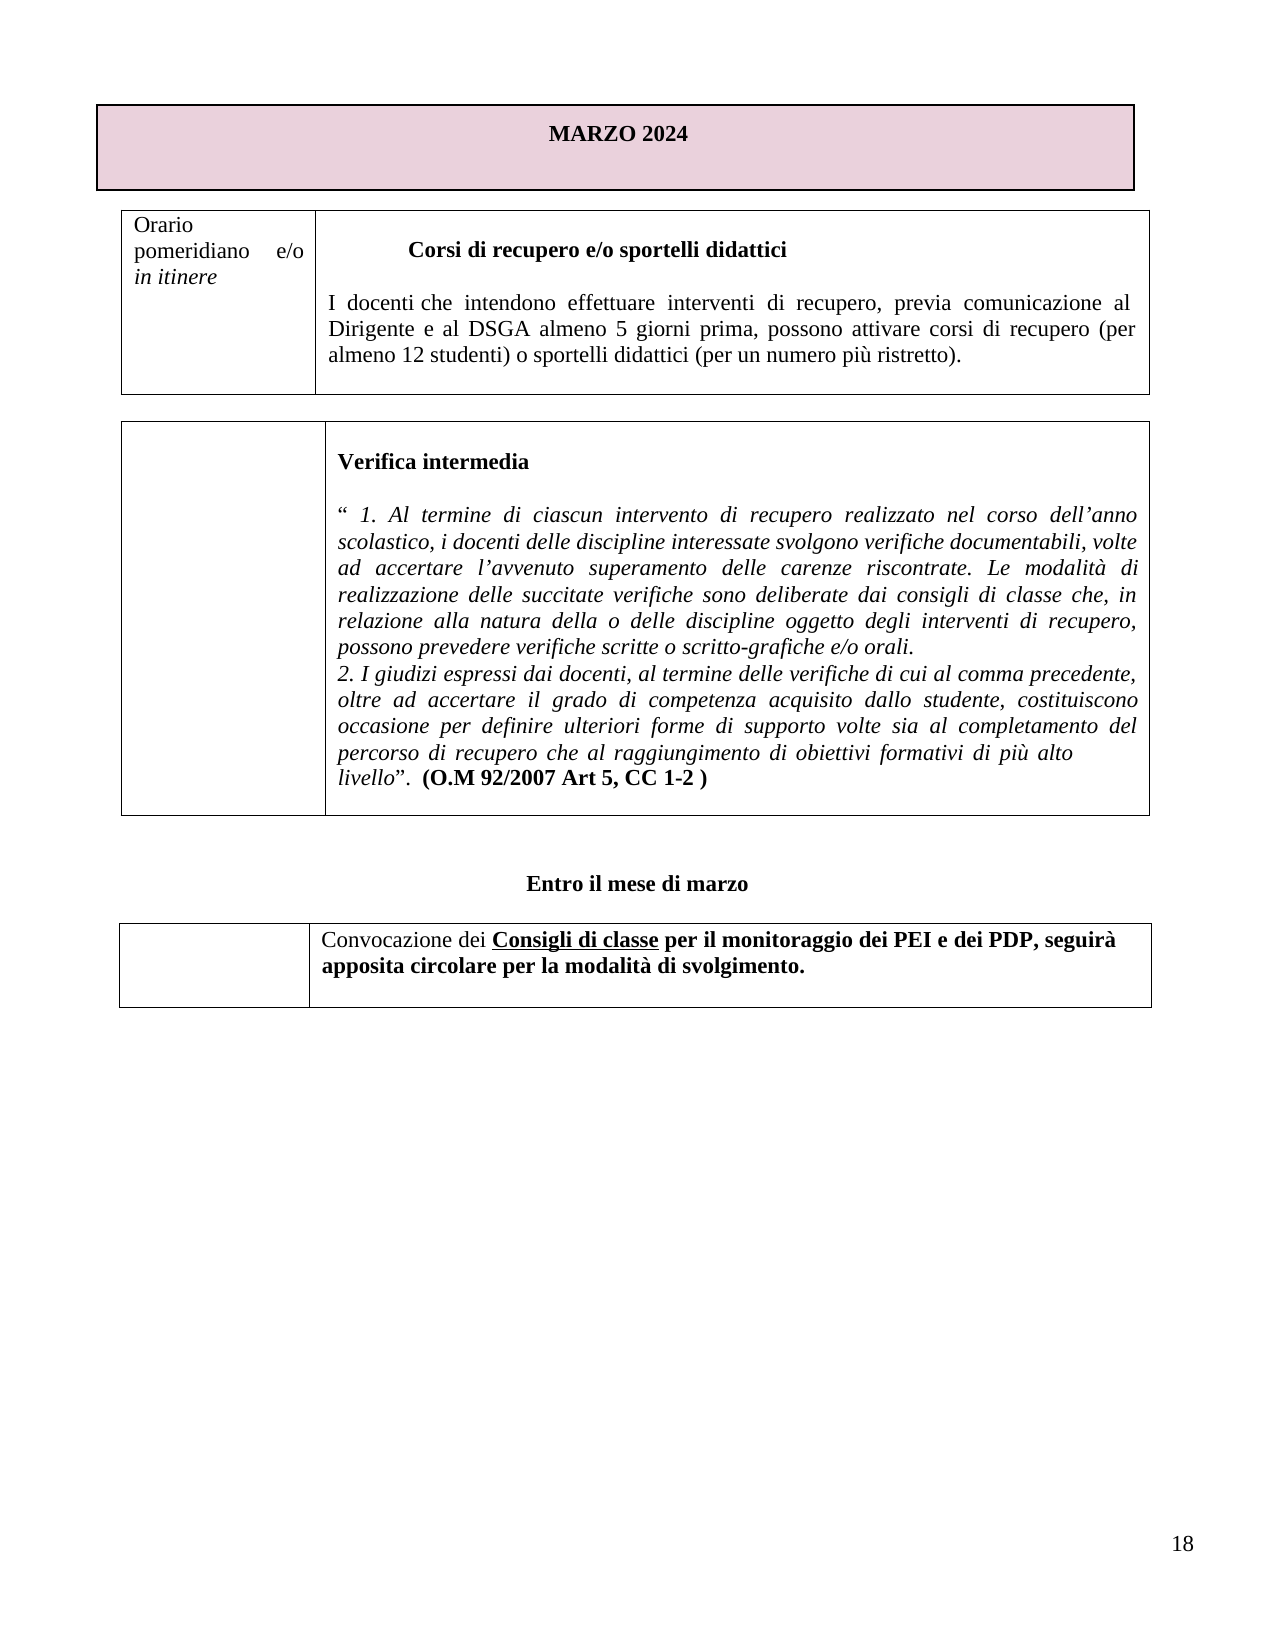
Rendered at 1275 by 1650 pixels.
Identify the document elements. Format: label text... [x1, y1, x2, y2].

table_header Corsi di recupero e/o sportelli didattici I docenti che intendono effettuare interventi di recupero, previa comunicazione al Dirigente e al DSGA almeno 5 giorni prima, possono attivare corsi di recupero (per almeno 12 studenti) o sportelli didattici (per un numero più ristretto). [316, 211, 1149, 394]
table_header Orario pomeridiano e/o in itinere [122, 211, 315, 394]
table_header Verifica intermedia “ 1. Al termine di ciascun intervento di recupero realizzato nel corso dell’anno scolastico, i docenti delle discipline interessate svolgono verifiche documentabili, volte ad accertare l’avvenuto superamento delle carenze riscontrate. Le modalità di realizzazione delle succitate verifiche sono deliberate dai consigli di classe che, in relazione alla natura della o delle discipline oggetto degli interventi di recupero, possono prevedere verifiche scritte o scritto-grafiche e/o orali. 2. I giudizi espressi dai docenti, al termine delle verifiche di cui al comma precedente, oltre ad accertare il grado di competenza acquisito dallo studente, costituiscono occasione per definire ulteriori forme di supporto volte sia al completamento del percorso di recupero che al raggiungimento di obiettivi formativi di più alto livello”. (O.M 92/2007 Art 5, CC 1-2 ) [326, 422, 1149, 815]
text Entro il mese di marzo [171, 870, 1104, 897]
table_header [120, 924, 309, 1007]
table_header [122, 422, 325, 815]
table_header Convocazione dei Consigli di classe per il monitoraggio dei PEI e dei PDP, seguirà apposita circolare per la modalità di svolgimento. [310, 924, 1151, 1007]
